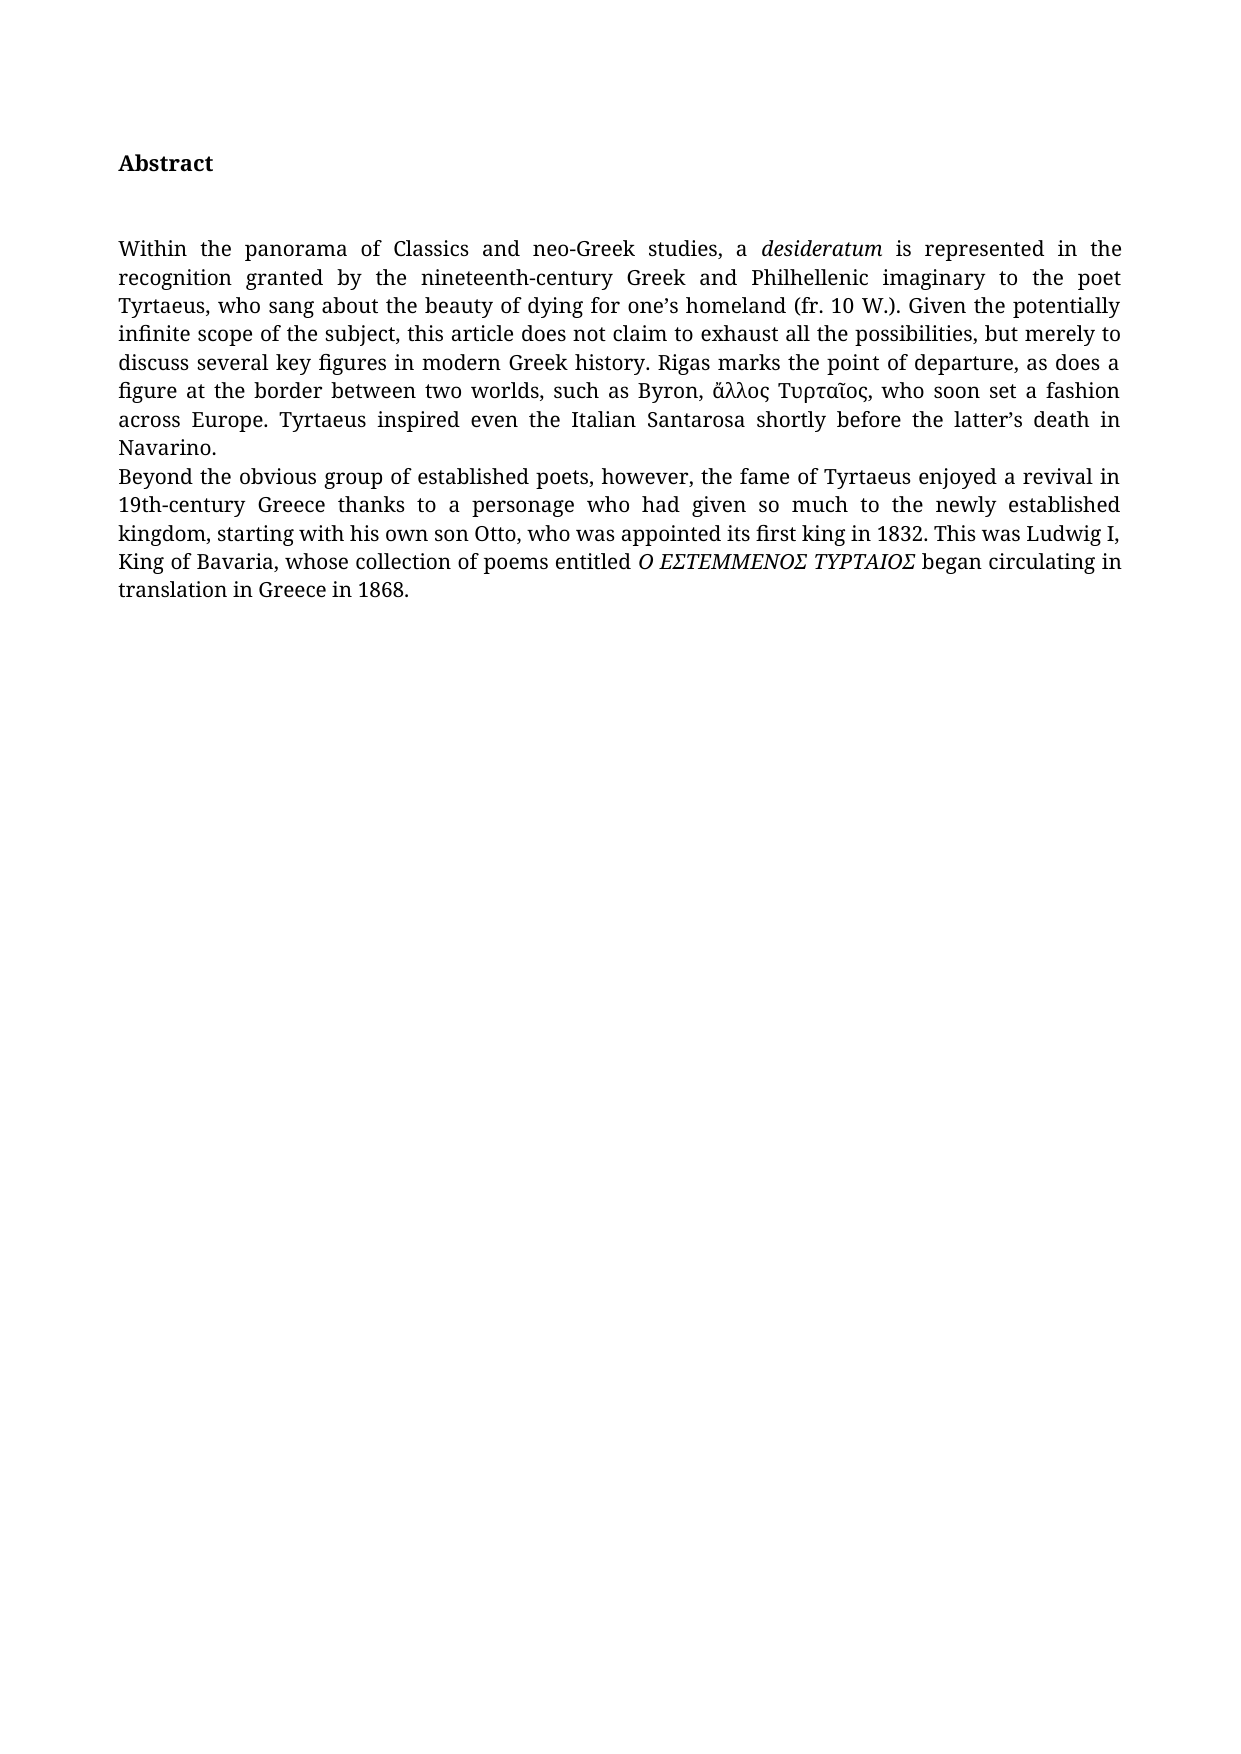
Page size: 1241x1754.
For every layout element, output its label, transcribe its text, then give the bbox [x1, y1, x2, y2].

text Beyond the obvious group of established poets, however, the fame of Tyrtaeus enjoyed a revival in 19th-century Greece thanks to a personage who had given so much to the newly established kingdom, starting with his own son Otto, who was appointed its first king in 1832. This was Ludwig I, King of Bavaria, whose collection of poems entitled O EΣΤΕΜΜΕΝΟΣ ΤΥΡΤΑΙΟΣ began circulating in translation in Greece in 1868. [118, 462, 1122, 604]
text Within the panorama of Classics and neo-Greek studies, a desideratum is represented in the recognition granted by the nineteenth-century Greek and Philhellenic imaginary to the poet Tyrtaeus, who sang about the beauty of dying for one’s homeland (fr. 10 W.). Given the potentially infinite scope of the subject, this article does not claim to exhaust all the possibilities, but merely to discuss several key figures in modern Greek history. Rigas marks the point of departure, as does a figure at the border between two worlds, such as Byron, ἄλλος Τυρταῖος, who soon set a fashion across Europe. Tyrtaeus inspired even the Italian Santarosa shortly before the latter’s death in Navarino. [118, 234, 1122, 462]
text Abstract [118, 148, 1122, 177]
